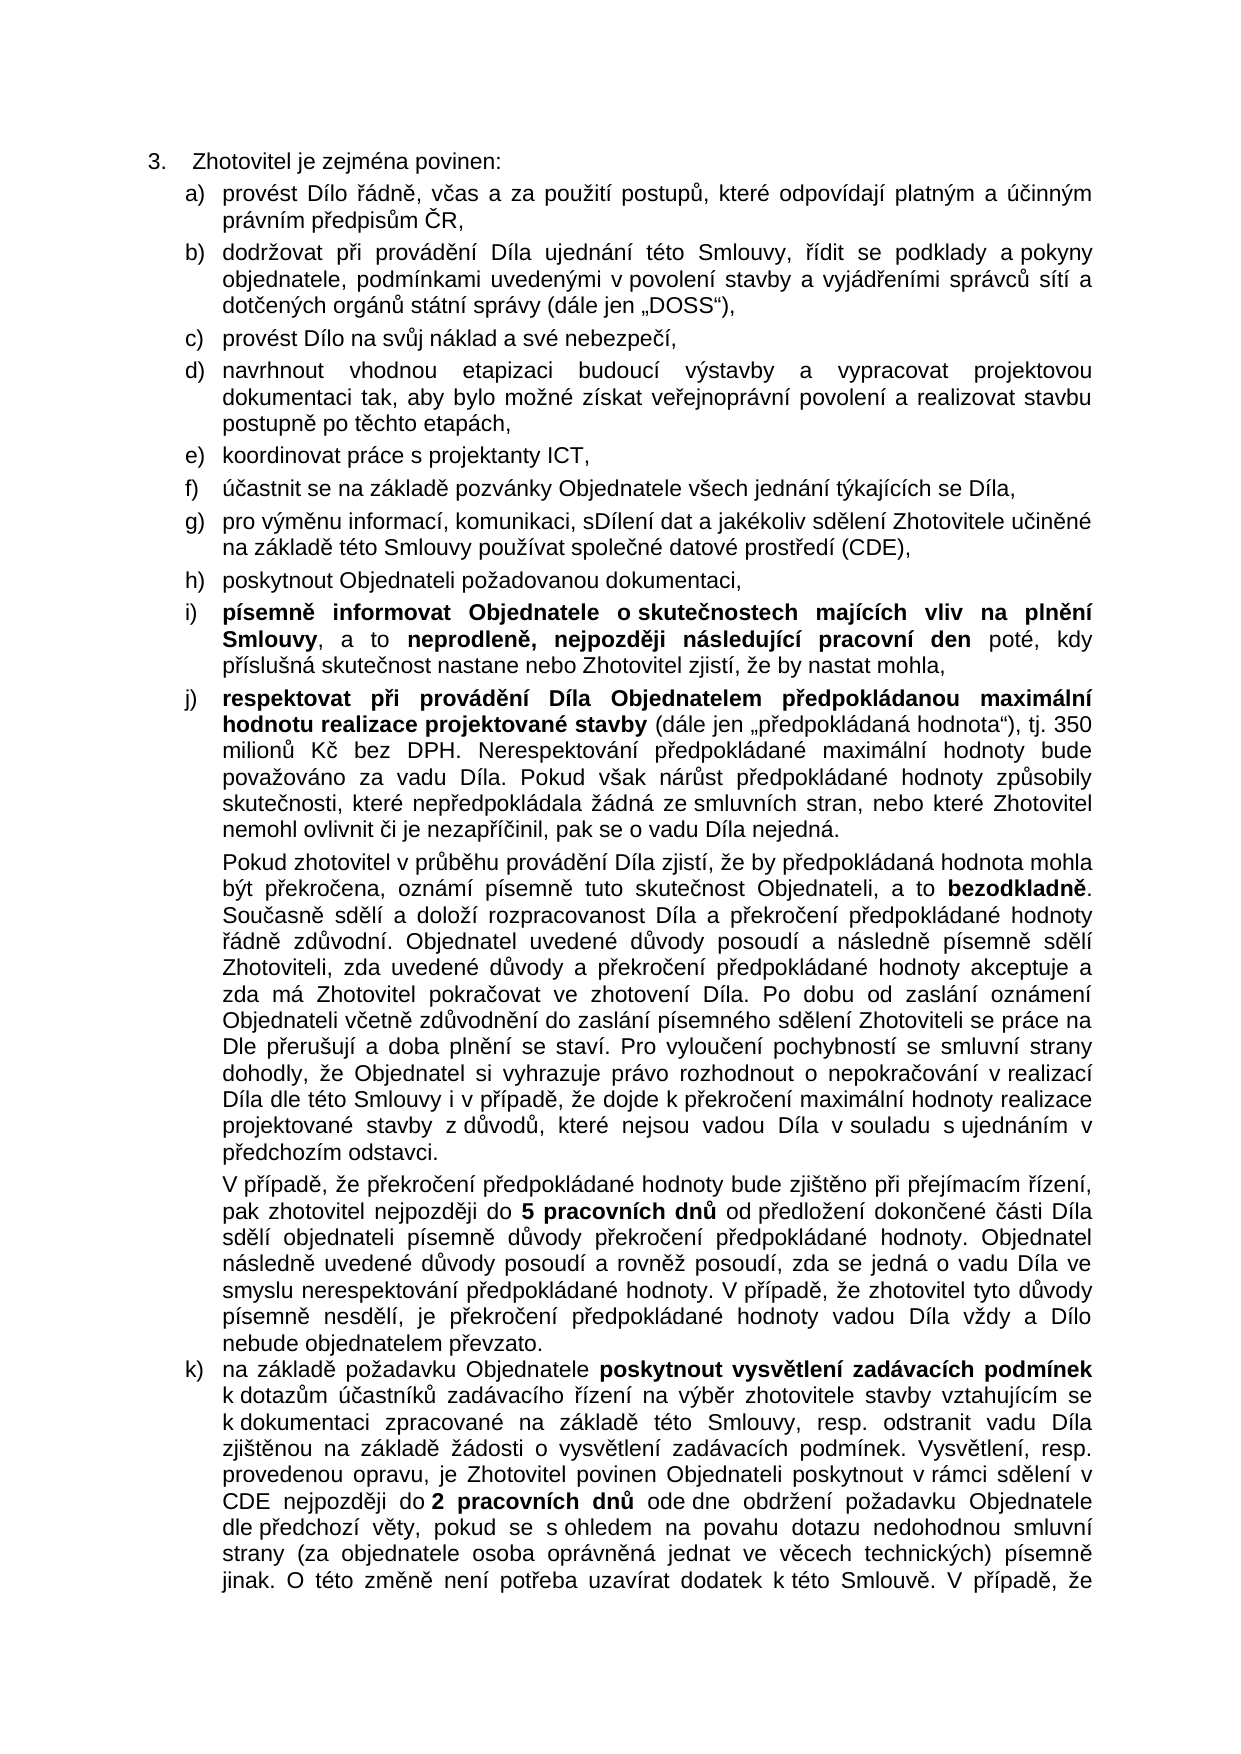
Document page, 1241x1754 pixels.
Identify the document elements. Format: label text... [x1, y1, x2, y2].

text navrhnout vhodnou etapizaci budoucí výstavby a vypracovat projektovou dokumentaci tak, aby bylo možné získat veřejnoprávní povolení a realizovat stavbu postupně po těchto etapách, [185, 357, 1093, 436]
text pro výměnu informací, komunikaci, sDílení dat a jakékoliv sdělení Zhotovitele učiněné na základě této Smlouvy používat společné datové prostředí (CDE), [185, 508, 1093, 560]
text respektovat při provádění Díla Objednatelem předpokládanou maximální hodnotu realizace projektované stavby (dále jen „předpokládaná hodnota“), tj. 350 milionů Kč bez DPH. Nerespektování předpokládané maximální hodnoty bude považováno za vadu Díla. Pokud však nárůst předpokládané hodnoty způsobily skutečnosti, které nepředpokládala žádná ze smluvních stran, nebo které Zhotovitel nemohl ovlivnit či je nezapříčinil, pak se o vadu Díla nejedná. [185, 684, 1093, 843]
list Pokud zhotovitel v průběhu provádění Díla zjistí, že by předpokládaná hodnota mohla být překročena, oznámí písemně tuto skutečnost Objednateli, a to bezodkladně. Současně sdělí a doloží rozpracovanost Díla a překročení předpokládané hodnoty řádně zdůvodní. Objednatel uvedené důvody posoudí a následně písemně sdělí Zhotoviteli, zda uvedené důvody a překročení předpokládané hodnoty akceptuje a zda má Zhotovitel pokračovat ve zhotovení Díla. Po dobu od zaslání oznámení Objednateli včetně zdůvodnění do zaslání písemného sdělení Zhotoviteli se práce na Dle přerušují a doba plnění se staví. Pro vyloučení pochybností se smluvní strany dohodly, že Objednatel si vyhrazuje právo rozhodnout o nepokračování v realizací Díla dle této Smlouvy i v případě, že dojde k překročení maximální hodnoty realizace projektované stavby z důvodů, které nejsou vadou Díla v souladu s ujednáním v předchozím odstavci. [222, 849, 1093, 1165]
text koordinovat práce s projektanty ICT, [185, 442, 1093, 469]
text účastnit se na základě pozvánky Objednatele všech jednání týkajících se Díla, [185, 475, 1093, 501]
text provést Dílo řádně, včas a za použití postupů, které odpovídají platným a účinným právním předpisům ČR, [185, 180, 1093, 233]
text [185, 1356, 1093, 1593]
list Zhotovitel je zejména povinen: [148, 148, 1093, 174]
text provést Dílo na svůj náklad a své nebezpečí, [185, 324, 1093, 351]
text dodržovat při provádění Díla ujednání této Smlouvy, řídit se podklady a pokyny objednatele, podmínkami uvedenými v povolení stavby a vyjádřeními správců sítí a dotčených orgánů státní správy (dále jen „DOSS“), [185, 239, 1093, 318]
list V případě, že překročení předpokládané hodnoty bude zjištěno při přejímacím řízení, pak zhotovitel nejpozději do 5 pracovních dnů od předložení dokončené části Díla sdělí objednateli písemně důvody překročení předpokládané hodnoty. Objednatel následně uvedené důvody posoudí a rovněž posoudí, zda se jedná o vadu Díla ve smyslu nerespektování předpokládané hodnoty. V případě, že zhotovitel tyto důvody písemně nesdělí, je překročení předpokládané hodnoty vadou Díla vždy a Dílo nebude objednatelem převzato. [222, 1171, 1093, 1356]
text poskytnout Objednateli požadovanou dokumentaci, [185, 567, 1093, 593]
text písemně informovat Objednatele o skutečnostech majících vliv na plnění Smlouvy, a to neprodleně, nejpozději následující pracovní den poté, kdy příslušná skutečnost nastane nebo Zhotovitel zjistí, že by nastat mohla, [185, 599, 1093, 678]
